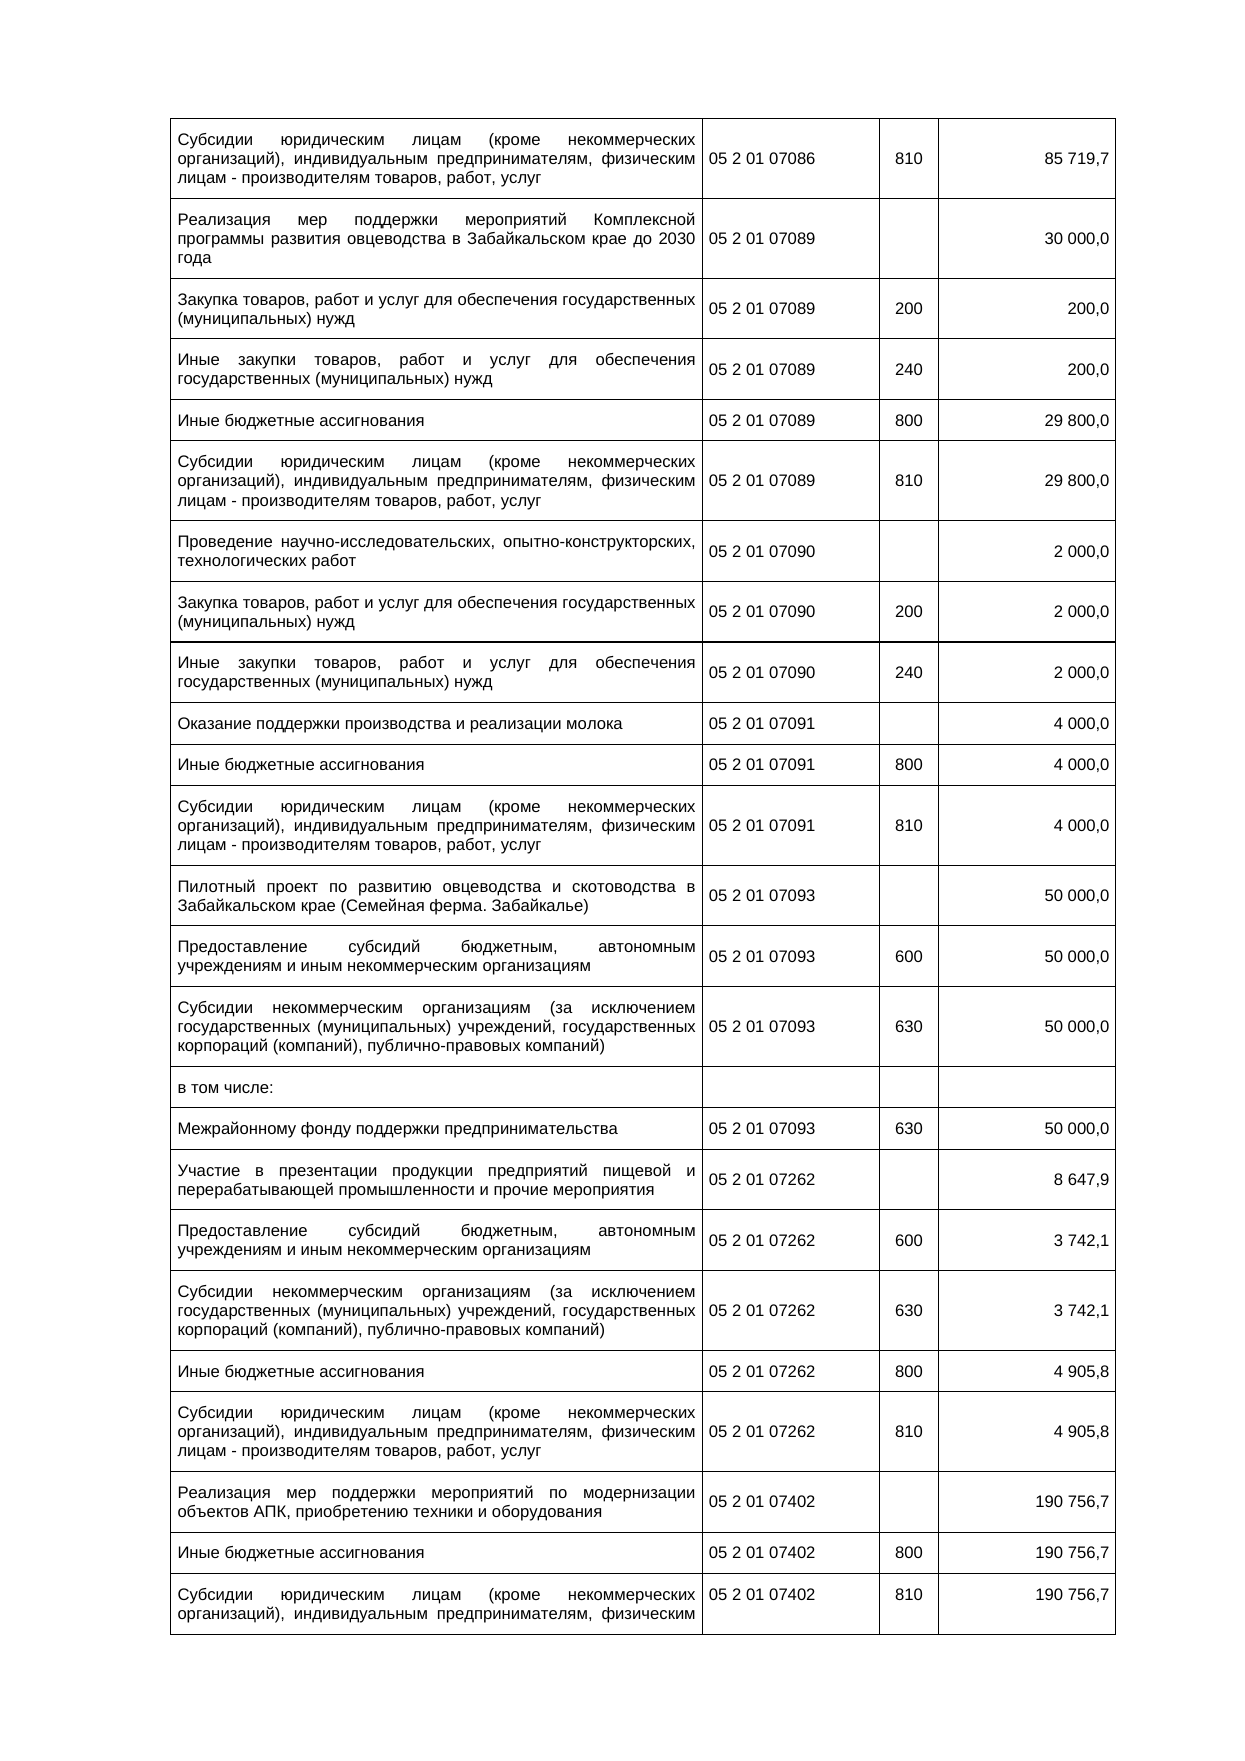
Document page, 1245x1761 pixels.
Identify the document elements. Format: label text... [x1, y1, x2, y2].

table_cell 05 2 01 07090 [703, 582, 879, 641]
table_cell [939, 1067, 1115, 1107]
table_cell 05 2 01 07090 [703, 521, 879, 581]
table_cell 05 2 01 07091 [703, 703, 879, 743]
table_cell [880, 703, 938, 743]
table_cell 50 000,0 [939, 1108, 1115, 1149]
table_cell 3 742,1 [939, 1210, 1115, 1270]
table_cell [880, 1067, 938, 1107]
table_cell 4 905,8 [939, 1351, 1115, 1391]
table_cell Субсидии некоммерческим организациям (за исключением государственных (муниципальных) учреждений, государственных корпораций (компаний), публично-правовых компаний) [171, 1271, 702, 1350]
table_cell 4 905,8 [939, 1392, 1115, 1471]
table_cell 05 2 01 07091 [703, 786, 879, 865]
table_cell [880, 1150, 938, 1209]
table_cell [171, 1574, 702, 1634]
table_cell Предоставление субсидий бюджетным, автономным учреждениям и иным некоммерческим организациям [171, 1210, 702, 1270]
table_cell Иные закупки товаров, работ и услуг для обеспечения государственных (муниципальных) нужд [171, 643, 702, 702]
table_cell 240 [880, 339, 938, 399]
table_cell 05 2 01 07089 [703, 400, 879, 440]
table_cell 05 2 01 07262 [703, 1210, 879, 1270]
table_cell 810 [880, 1392, 938, 1471]
table_cell 190 756,7 [939, 1472, 1115, 1532]
table_cell 810 [880, 441, 938, 520]
table_cell 810 [880, 119, 938, 198]
table_cell 05 2 01 07402 [703, 1472, 879, 1532]
table_cell Реализация мер поддержки мероприятий Комплексной программы развития овцеводства в Забайкальском крае до 2030 года [171, 199, 702, 278]
table_cell 29 800,0 [939, 400, 1115, 440]
table_cell 800 [880, 400, 938, 440]
table_cell Иные закупки товаров, работ и услуг для обеспечения государственных (муниципальных) нужд [171, 339, 702, 399]
table_cell 2 000,0 [939, 521, 1115, 581]
table_cell 240 [880, 643, 938, 702]
table_cell 200,0 [939, 339, 1115, 399]
table_cell [880, 199, 938, 278]
table_cell 05 2 01 07091 [703, 745, 879, 785]
table_cell 29 800,0 [939, 441, 1115, 520]
table_cell 05 2 01 07093 [703, 866, 879, 925]
table_cell 4 000,0 [939, 745, 1115, 785]
table_cell Закупка товаров, работ и услуг для обеспечения государственных (муниципальных) нужд [171, 279, 702, 338]
table_cell 05 2 01 07090 [703, 643, 879, 702]
table_cell Иные бюджетные ассигнования [171, 400, 702, 440]
table_cell 05 2 01 07402 [703, 1574, 879, 1634]
table_cell 190 756,7 [939, 1574, 1115, 1634]
table_cell 05 2 01 07086 [703, 119, 879, 198]
table_cell 05 2 01 07262 [703, 1351, 879, 1391]
table_cell 200 [880, 582, 938, 641]
table_cell 630 [880, 987, 938, 1066]
table_cell Иные бюджетные ассигнования [171, 1351, 702, 1391]
table_cell 8 647,9 [939, 1150, 1115, 1209]
table_cell [703, 1067, 879, 1107]
table_cell 190 756,7 [939, 1533, 1115, 1573]
table_cell 30 000,0 [939, 199, 1115, 278]
table_cell 3 742,1 [939, 1271, 1115, 1350]
table_cell 800 [880, 1351, 938, 1391]
table_cell 4 000,0 [939, 786, 1115, 865]
table_cell Закупка товаров, работ и услуг для обеспечения государственных (муниципальных) нужд [171, 582, 702, 641]
table_cell 50 000,0 [939, 926, 1115, 986]
table_cell 200,0 [939, 279, 1115, 338]
table_cell 600 [880, 926, 938, 986]
table_cell 05 2 01 07402 [703, 1533, 879, 1573]
table_cell 2 000,0 [939, 643, 1115, 702]
table_cell Предоставление субсидий бюджетным, автономным учреждениям и иным некоммерческим организациям [171, 926, 702, 986]
table_cell 50 000,0 [939, 866, 1115, 925]
table_cell 85 719,7 [939, 119, 1115, 198]
table_cell 810 [880, 1574, 938, 1634]
table_cell 05 2 01 07093 [703, 926, 879, 986]
table_cell Оказание поддержки производства и реализации молока [171, 703, 702, 743]
table_cell 05 2 01 07262 [703, 1271, 879, 1350]
table_cell 2 000,0 [939, 582, 1115, 641]
table_cell 05 2 01 07262 [703, 1150, 879, 1209]
table_cell [880, 521, 938, 581]
table_cell 50 000,0 [939, 987, 1115, 1066]
table_cell 800 [880, 1533, 938, 1573]
table_cell в том числе: [171, 1067, 702, 1107]
table_cell 05 2 01 07093 [703, 1108, 879, 1149]
table_cell 800 [880, 745, 938, 785]
table_cell 600 [880, 1210, 938, 1270]
table_cell 200 [880, 279, 938, 338]
table_cell [880, 866, 938, 925]
table_cell 05 2 01 07089 [703, 339, 879, 399]
table_cell Проведение научно-исследовательских, опытно-конструкторских, технологических работ [171, 521, 702, 581]
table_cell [171, 119, 702, 198]
table_cell 4 000,0 [939, 703, 1115, 743]
table_cell 630 [880, 1108, 938, 1149]
table_cell 630 [880, 1271, 938, 1350]
table_cell 05 2 01 07093 [703, 987, 879, 1066]
table_cell Межрайонному фонду поддержки предпринимательства [171, 1108, 702, 1149]
table_cell 05 2 01 07089 [703, 279, 879, 338]
table_cell 810 [880, 786, 938, 865]
table_cell [880, 1472, 938, 1532]
table_cell 05 2 01 07089 [703, 199, 879, 278]
table_cell 05 2 01 07089 [703, 441, 879, 520]
table_cell 05 2 01 07262 [703, 1392, 879, 1471]
table_cell Пилотный проект по развитию овцеводства и скотоводства в Забайкальском крае (Семейная ферма. Забайкалье) [171, 866, 702, 925]
table_cell Реализация мер поддержки мероприятий по модернизации объектов АПК, приобретению техники и оборудования [171, 1472, 702, 1532]
table_cell Иные бюджетные ассигнования [171, 745, 702, 785]
table_cell Участие в презентации продукции предприятий пищевой и перерабатывающей промышленности и прочие мероприятия [171, 1150, 702, 1209]
table_cell Субсидии некоммерческим организациям (за исключением государственных (муниципальных) учреждений, государственных корпораций (компаний), публично-правовых компаний) [171, 987, 702, 1066]
table_cell Иные бюджетные ассигнования [171, 1533, 702, 1573]
